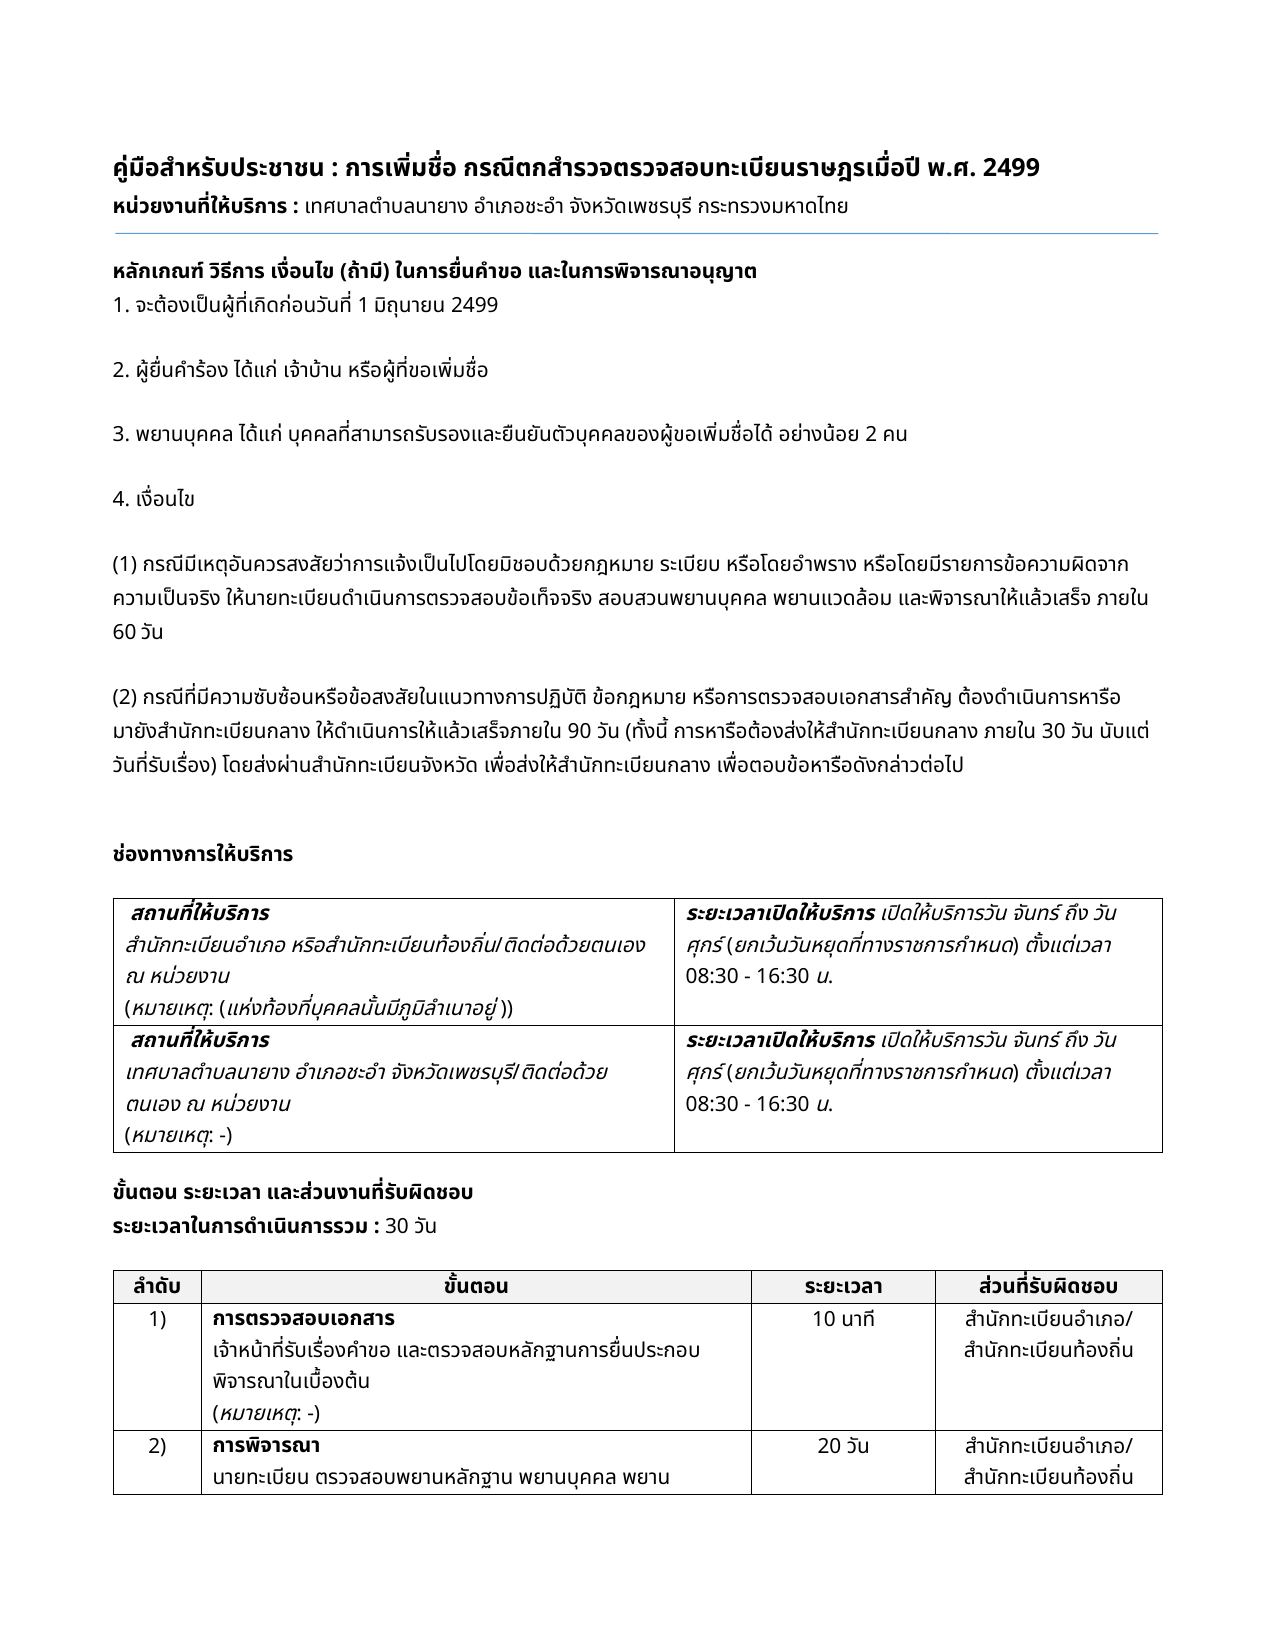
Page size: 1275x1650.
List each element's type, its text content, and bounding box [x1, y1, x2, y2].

text ระยะเวลาในการดำเนินการรวม : 30 วัน [112, 1211, 1162, 1243]
table_cell สำนักทะเบียนอำเภอ/สำนักทะเบียนท้องถิ่น [936, 1304, 1162, 1430]
table_cell 20 วัน [752, 1431, 935, 1494]
text 1. จะต้องเป็นผู้ที่เกิดก่อนวันที่ 1มิถุนายน 2499 2. ผู้ยื่นคำร้อง ได้แก่ เจ้าบ้าน หรือผู้ที่ขอเพิ่มชื่อ 3. พยานบุคคล ได้แก่ บุคคลที่สามารถรับรองและยืนยันตัวบุคคลของผู้ขอเพิ่มชื่อได้ อย่างน้อย 2 คน 4. เงื่อนไข (1) กรณีมีเหตุอันควรสงสัยว่าการแจ้งเป็นไปโดยมิชอบด้วยกฎหมาย ระเบียบ หรือโดยอำพราง หรือโดยมีรายการข้อความผิดจากความเป็นจริง ให้นายทะเบียนดำเนินการตรวจสอบข้อเท็จจริง สอบสวนพยานบุคคล พยานแวดล้อม และพิจารณาให้แล้วเสร็จ ภายใน 60วัน (2) กรณีที่มีความซับซ้อนหรือข้อสงสัยในแนวทางการปฏิบัติ ข้อกฎหมาย หรือการตรวจสอบเอกสารสำคัญ ต้องดำเนินการหารือมายังสำนักทะเบียนกลาง ให้ดำเนินการให้แล้วเสร็จภายใน 90 วัน (ทั้งนี้ การหารือต้องส่งให้สำนักทะเบียนกลาง ภายใน 30 วัน นับแต่วันที่รับเรื่อง) โดยส่งผ่านสำนักทะเบียนจังหวัด เพื่อส่งให้สำนักทะเบียนกลาง เพื่อตอบข้อหารือดังกล่าวต่อไป [112, 290, 1162, 812]
table_header ขั้นตอน [202, 1271, 751, 1303]
text หลักเกณฑ์ วิธีการ เงื่อนไข (ถ้ามี) ในการยื่นคำขอ และในการพิจารณาอนุญาต [112, 256, 1162, 287]
text ขั้นตอน ระยะเวลา และส่วนงานที่รับผิดชอบ [112, 1177, 1162, 1209]
table_header ส่วนที่รับผิดชอบ [936, 1271, 1162, 1303]
table_cell การตรวจสอบเอกสาร เจ้าหน้าที่รับเรื่องคำขอ และตรวจสอบหลักฐานการยื่นประกอบพิจารณาในเบื้องต้น (หมายเหตุ: -) [202, 1304, 751, 1430]
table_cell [202, 1431, 751, 1494]
table_cell 2) [114, 1431, 201, 1494]
text คู่มือสำหรับประชาชน : การเพิ่มชื่อ กรณีตกสำรวจตรวจสอบทะเบียนราษฎรเมื่อปี พ.ศ. 2499 [112, 150, 1162, 188]
table_header ระยะเวลา [752, 1271, 935, 1303]
table_cell สำนักทะเบียนอำเภอ/สำนักทะเบียนท้องถิ่น [936, 1431, 1162, 1494]
table_header สถานที่ให้บริการ สำนักทะเบียนอำเภอ หริอสำนักทะเบียนท้องถิ่น/ติดต่อด้วยตนเอง ณ หน่วยงาน (หมายเหตุ: (แห่งท้องที่บุคคลนั้นมีภูมิลำเนาอยู่ )) [114, 899, 674, 1025]
table_cell สถานที่ให้บริการ เทศบาลตำบลนายาง อำเภอชะอำ จังหวัดเพชรบุรี/ติดต่อด้วยตนเอง ณ หน่วยงาน (หมายเหตุ: -) [114, 1026, 674, 1152]
table_cell 10 นาที [752, 1304, 935, 1430]
table_cell ระยะเวลาเปิดให้บริการ เปิดให้บริการวัน จันทร์ ถึง วันศุกร์ (ยกเว้นวันหยุดที่ทางราชการกำหนด) ตั้งแต่เวลา 08:30 - 16:30 น. [675, 1026, 1162, 1152]
text ช่องทางการให้บริการ [112, 839, 1162, 870]
table_cell 1) [114, 1304, 201, 1430]
table_header ลำดับ [114, 1271, 201, 1303]
table_header ระยะเวลาเปิดให้บริการ เปิดให้บริการวัน จันทร์ ถึง วันศุกร์ (ยกเว้นวันหยุดที่ทางราชการกำหนด) ตั้งแต่เวลา 08:30 - 16:30 น. [675, 899, 1162, 1025]
text หน่วยงานที่ให้บริการ : เทศบาลตำบลนายาง อำเภอชะอำ จังหวัดเพชรบุรี กระทรวงมหาดไทย [112, 191, 1162, 223]
